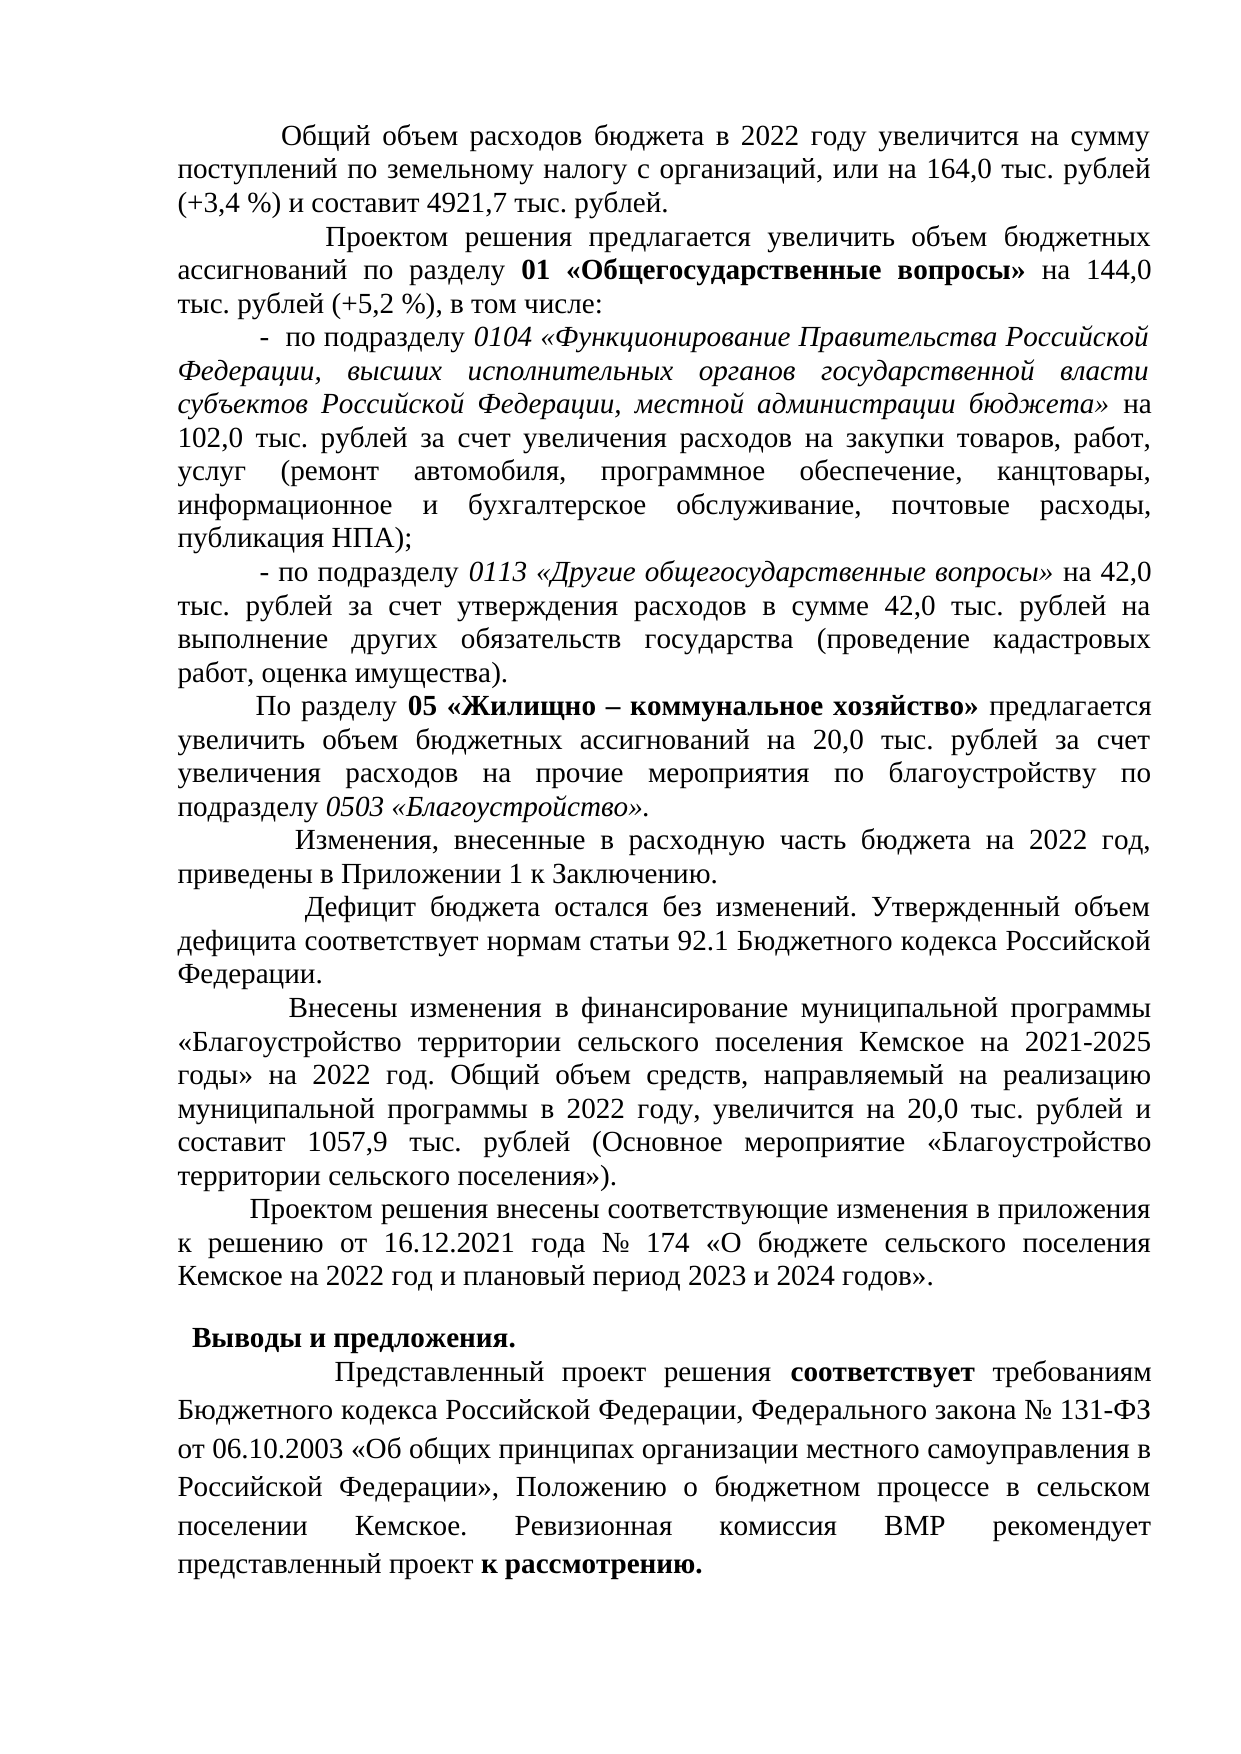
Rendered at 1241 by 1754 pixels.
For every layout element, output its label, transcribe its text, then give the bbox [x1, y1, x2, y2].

text - по подразделу 0113 «Другие общегосударственные вопросы» на 42,0 тыс. рублей за счет утверждения расходов в сумме 42,0 тыс. рублей на выполнение других обязательств государства (проведение кадастровых работ, оценка имущества). [177, 554, 1152, 688]
text Изменения, внесенные в расходную часть бюджета на 2022 год, приведены в Приложении 1 к Заключению. [177, 822, 1152, 889]
text Проектом решения предлагается увеличить объем бюджетных ассигнований по разделу 01 «Общегосударственные вопросы» на 144,0 тыс. рублей (+5,2 %), в том числе: [177, 219, 1152, 319]
text Представленный проект решения соответствует требованиям Бюджетного кодекса Российской Федерации, Федерального закона № 131-ФЗ от 06.10.2003 «Об общих принципах организации местного самоуправления в Российской Федерации», Положению о бюджетном процессе в сельском поселении Кемское. Ревизионная комиссия ВМР рекомендует представленный проект к рассмотрению. [177, 1354, 1152, 1580]
text Дефицит бюджета остался без изменений. Утвержденный объем дефицита соответствует нормам статьи 92.1 Бюджетного кодекса Российской Федерации. [177, 889, 1152, 990]
text - по подразделу 0104 «Функционирование Правительства Российской Федерации, высших исполнительных органов государственной власти субъектов Российской Федерации, местной администрации бюджета» на 102,0 тыс. рублей за счет увеличения расходов на закупки товаров, работ, услуг (ремонт автомобиля, программное обеспечение, канцтовары, информационное и бухгалтерское обслуживание, почтовые расходы, публикация НПА); [177, 319, 1152, 554]
text Внесены изменения в финансирование муниципальной программы «Благоустройство территории сельского поселения Кемское на 2021-2025 годы» на 2022 год. Общий объем средств, направляемый на реализацию муниципальной программы в 2022 году, увеличится на 20,0 тыс. рублей и составит 1057,9 тыс. рублей (Основное мероприятие «Благоустройство территории сельского поселения»). [177, 990, 1152, 1191]
text По разделу 05 «Жилищно – коммунальное хозяйство» предлагается увеличить объем бюджетных ассигнований на 20,0 тыс. рублей за счет увеличения расходов на прочие мероприятия по благоустройству по подразделу 0503 «Благоустройство». [177, 688, 1152, 822]
text Общий объем расходов бюджета в 2022 году увеличится на сумму поступлений по земельному налогу с организаций, или на 164,0 тыс. рублей (+3,4 %) и составит 4921,7 тыс. рублей. [177, 118, 1152, 219]
text Проектом решения внесены соответствующие изменения в приложения к решению от 16.12.2021 года № 174 «О бюджете сельского поселения Кемское на 2022 год и плановый период 2023 и 2024 годов». [177, 1191, 1152, 1292]
text Выводы и предложения. [177, 1320, 1152, 1354]
